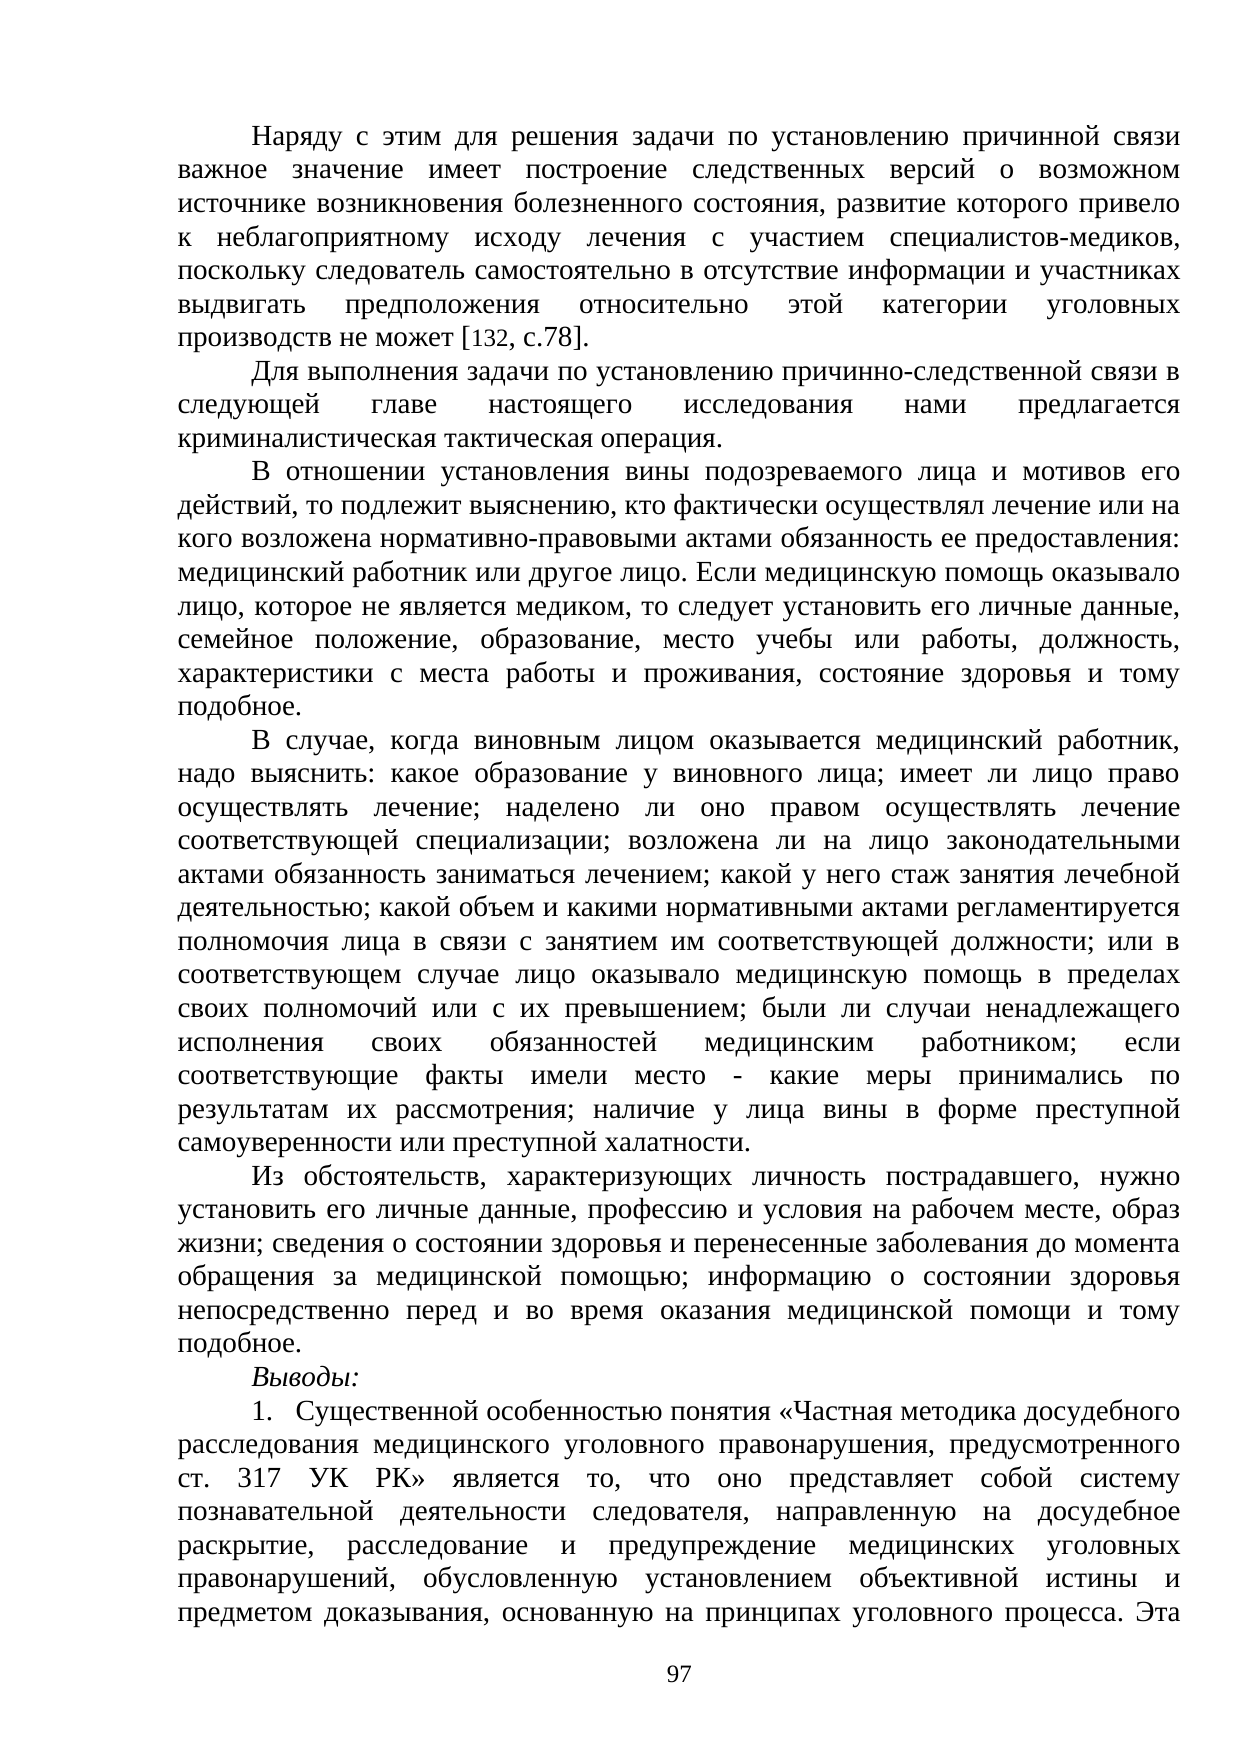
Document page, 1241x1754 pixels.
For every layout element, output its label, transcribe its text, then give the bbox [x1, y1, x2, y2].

text Для выполнения задачи по установлению причинно-следственной связи в следующей главе настоящего исследования нами предлагается криминалистическая тактическая операция. [177, 353, 1181, 453]
text Выводы: [177, 1359, 1181, 1393]
text Из обстоятельств, характеризующих личность пострадавшего, нужно установить его личные данные, профессию и условия на рабочем месте, образ жизни; сведения о состоянии здоровья и перенесенные заболевания до момента обращения за медицинской помощью; информацию о состоянии здоровья непосредственно перед и во время оказания медицинской помощи и тому подобное. [177, 1158, 1181, 1359]
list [177, 1393, 1181, 1627]
text В отношении установления вины подозреваемого лица и мотивов его действий, то подлежит выяснению, кто фактически осуществлял лечение или на кого возложена нормативно-правовыми актами обязанность ее предоставления: медицинский работник или другое лицо. Если медицинскую помощь оказывало лицо, которое не является медиком, то следует установить его личные данные, семейное положение, образование, место учебы или работы, должность, характеристики с места работы и проживания, состояние здоровья и тому подобное. [177, 453, 1181, 722]
text В случае, когда виновным лицом оказывается медицинский работник, надо выяснить: какое образование у виновного лица; имеет ли лицо право осуществлять лечение; наделено ли оно правом осуществлять лечение соответствующей специализации; возложена ли на лицо законодательными актами обязанность заниматься лечением; какой у него стаж занятия лечебной деятельностью; какой объем и какими нормативными актами регламентируется полномочия лица в связи с занятием им соответствующей должности; или в соответствующем случае лицо оказывало медицинскую помощь в пределах своих полномочий или с их превышением; были ли случаи ненадлежащего исполнения своих обязанностей медицинским работником; если соответствующие факты имели место - какие меры принимались по результатам их рассмотрения; наличие у лица вины в форме преступной самоуверенности или преступной халатности. [177, 722, 1181, 1158]
text Наряду с этим для решения задачи по установлению причинной связи важное значение имеет построение следственных версий о возможном источнике возникновения болезненного состояния, развитие которого привело к неблагоприятному исходу лечения с участием специалистов-медиков, поскольку следователь самостоятельно в отсутствие информации и участниках выдвигать предположения относительно этой категории уголовных производств не может [, с.78]. [177, 118, 1181, 353]
